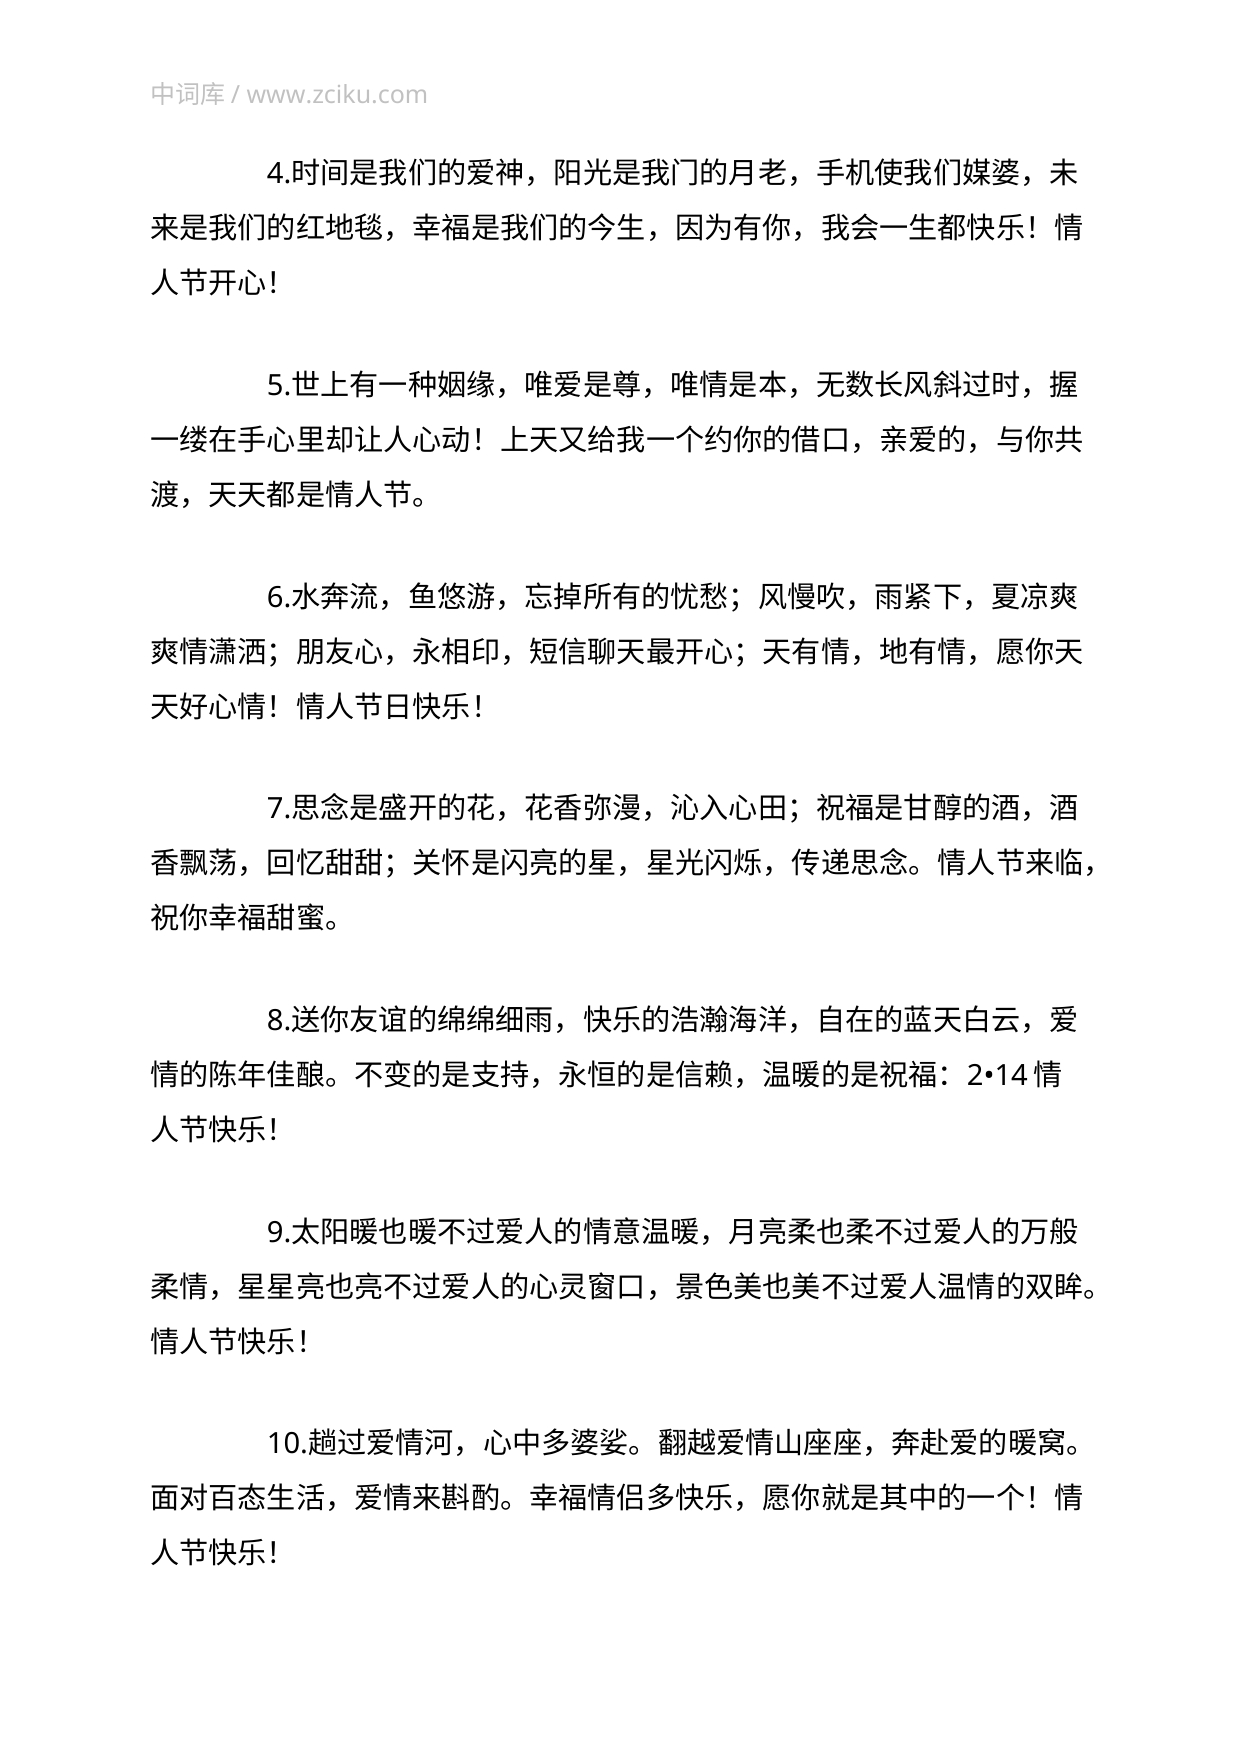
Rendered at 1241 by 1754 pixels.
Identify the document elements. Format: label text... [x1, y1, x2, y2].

text 8.送你友谊的绵绵细雨，快乐的浩瀚海洋，自在的蓝天白云，爱情的陈年佳酿。不变的是支持，永恒的是信赖，温暖的是祝福：2•14情人节快乐！ [150, 997, 1090, 1149]
text 4.时间是我们的爱神，阳光是我门的月老，手机使我们媒婆，未来是我们的红地毯，幸福是我们的今生，因为有你，我会一生都快乐！情人节开心！ [150, 150, 1090, 302]
text 9.太阳暖也暖不过爱人的情意温暖，月亮柔也柔不过爱人的万般柔情，星星亮也亮不过爱人的心灵窗口，景色美也美不过爱人温情的双眸。情人节快乐！ [150, 1208, 1090, 1361]
text 5.世上有一种姻缘，唯爱是尊，唯情是本，无数长风斜过时，握一缕在手心里却让人心动！上天又给我一个约你的借口，亲爱的，与你共渡，天天都是情人节。 [150, 362, 1090, 514]
text 6.水奔流，鱼悠游，忘掉所有的忧愁；风慢吹，雨紧下，夏凉爽爽情潇洒；朋友心，永相印，短信聊天最开心；天有情，地有情，愿你天天好心情！情人节日快乐！ [150, 573, 1090, 726]
text 7.思念是盛开的花，花香弥漫，沁入心田；祝福是甘醇的酒，酒香飘荡，回忆甜甜；关怀是闪亮的星，星光闪烁，传递思念。情人节来临，祝你幸福甜蜜。 [150, 785, 1090, 937]
text 10.趟过爱情河，心中多婆娑。翻越爱情山座座，奔赴爱的暖窝。面对百态生活，爱情来斟酌。幸福情侣多快乐，愿你就是其中的一个！情人节快乐！ [150, 1420, 1090, 1572]
